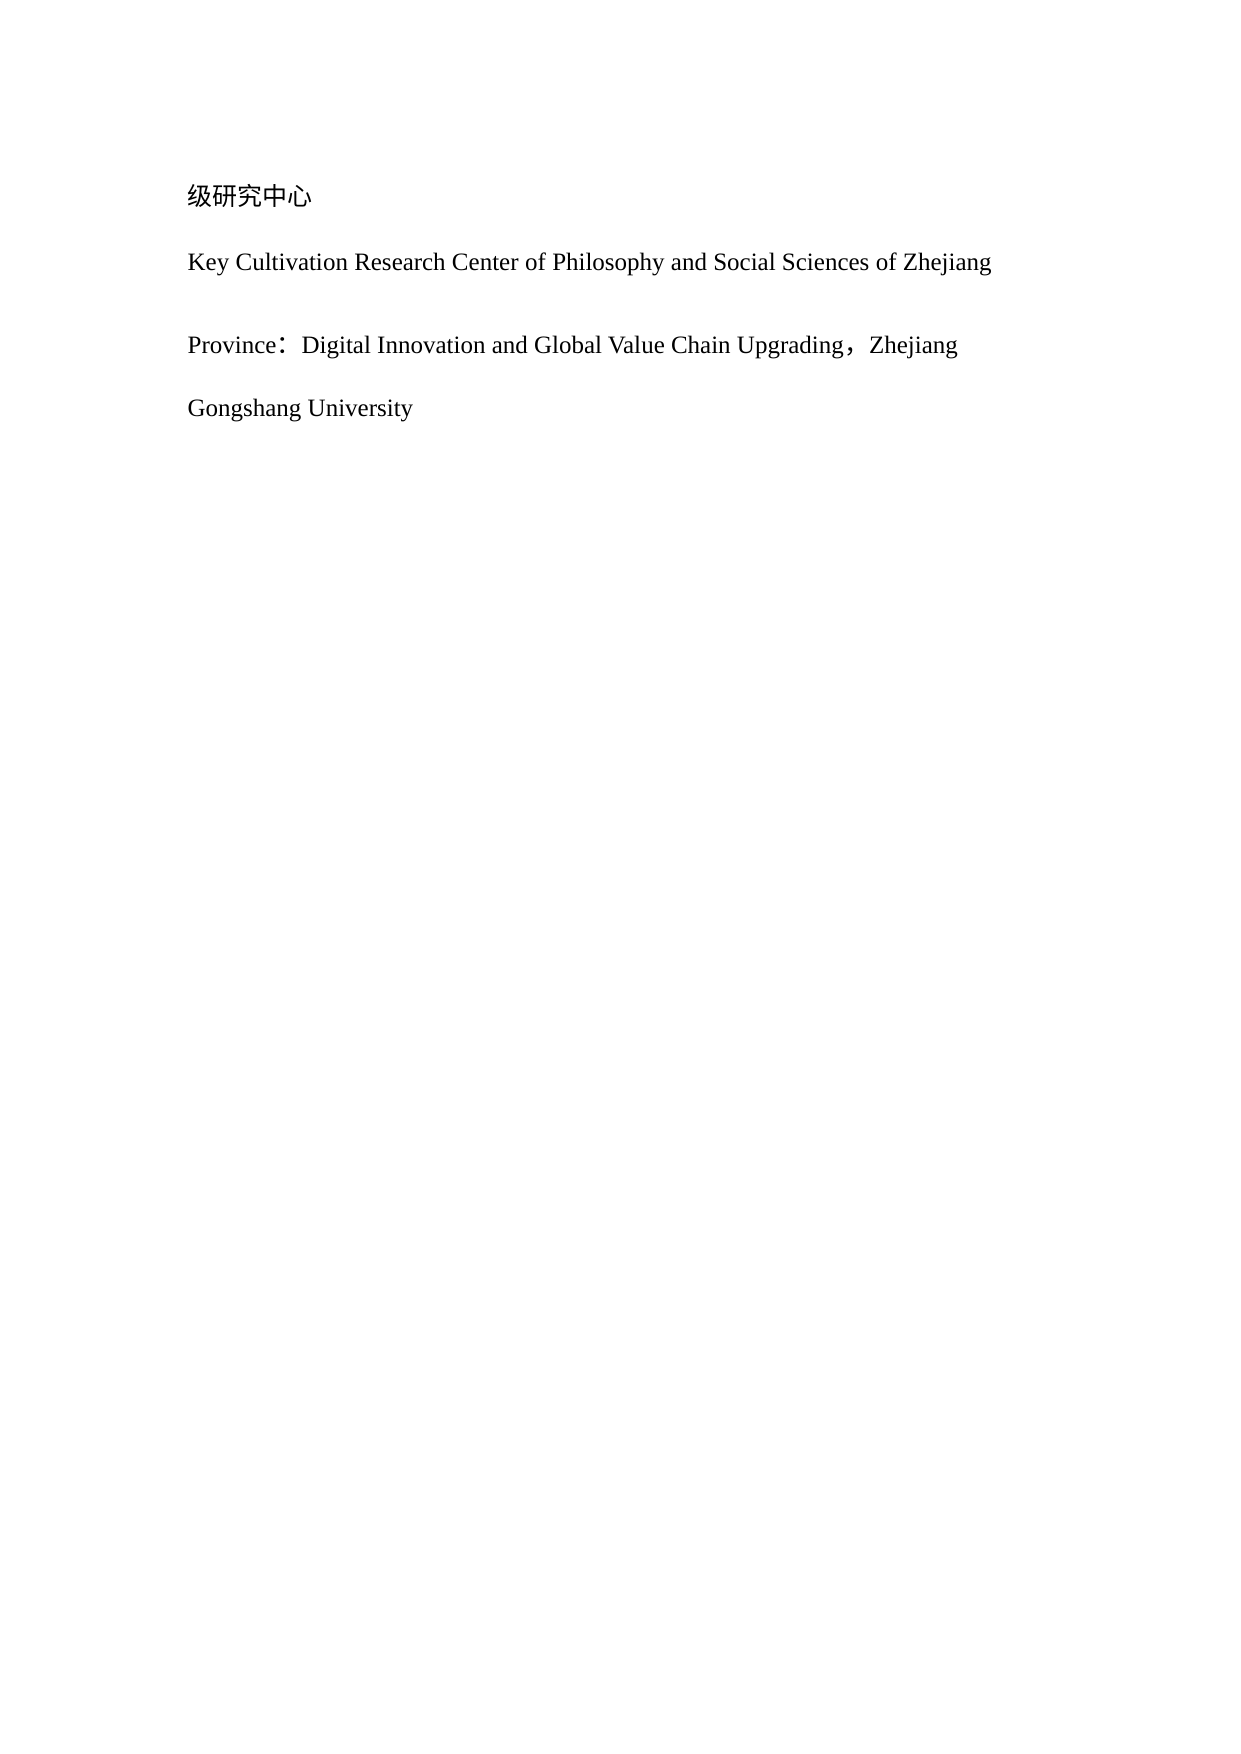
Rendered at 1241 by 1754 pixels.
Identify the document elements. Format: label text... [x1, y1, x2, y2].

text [187, 162, 1053, 227]
text Key Cultivation Research Center of Philosophy and Social Sciences of Zhejiang Province：Digital Innovation and Global Value Chain Upgrading，Zhejiang Gongshang University [187, 245, 1053, 424]
